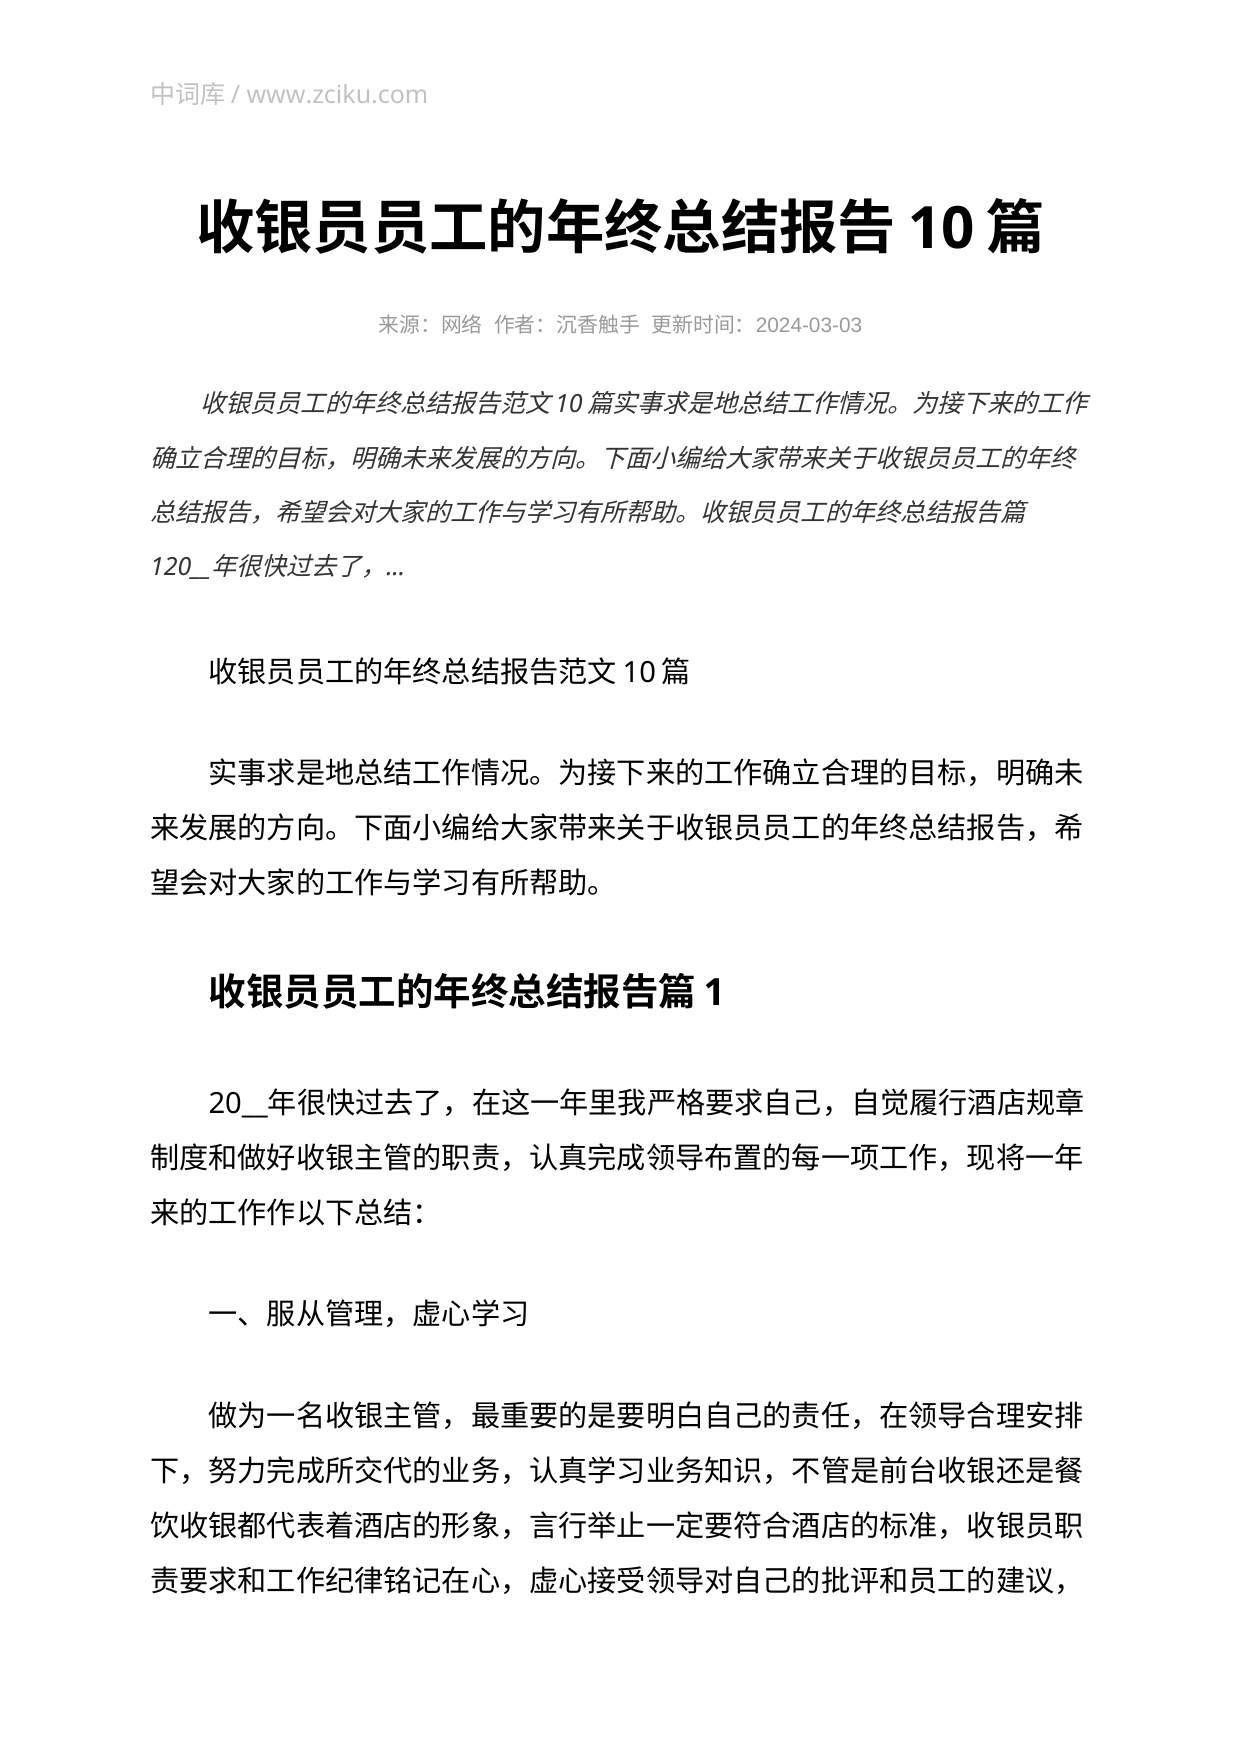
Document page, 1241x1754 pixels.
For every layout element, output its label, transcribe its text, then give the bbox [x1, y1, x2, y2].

text 一、服从管理，虚心学习 [150, 1291, 1090, 1333]
text 来源：网络 作者：沉香触手 更新时间：2024-03-03 [150, 313, 1090, 337]
text 收银员员工的年终总结报告范文10篇实事求是地总结工作情况。为接下来的工作确立合理的目标，明确未来发展的方向。下面小编给大家带来关于收银员员工的年终总结报告，希望会对大家的工作与学习有所帮助。收银员员工的年终总结报告篇120__年很快过去了，... [150, 384, 1090, 583]
text 收银员员工的年终总结报告篇1 [150, 962, 1090, 1016]
text 20__年很快过去了，在这一年里我严格要求自己，自觉履行酒店规章制度和做好收银主管的职责，认真完成领导布置的每一项工作，现将一年来的工作作以下总结： [150, 1079, 1090, 1231]
text 实事求是地总结工作情况。为接下来的工作确立合理的目标，明确未来发展的方向。下面小编给大家带来关于收银员员工的年终总结报告，希望会对大家的工作与学习有所帮助。 [150, 750, 1090, 902]
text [150, 1393, 1090, 1600]
text 收银员员工的年终总结报告范文10篇 [150, 648, 1090, 691]
subtitle 收银员员工的年终总结报告10篇 [150, 181, 1090, 266]
